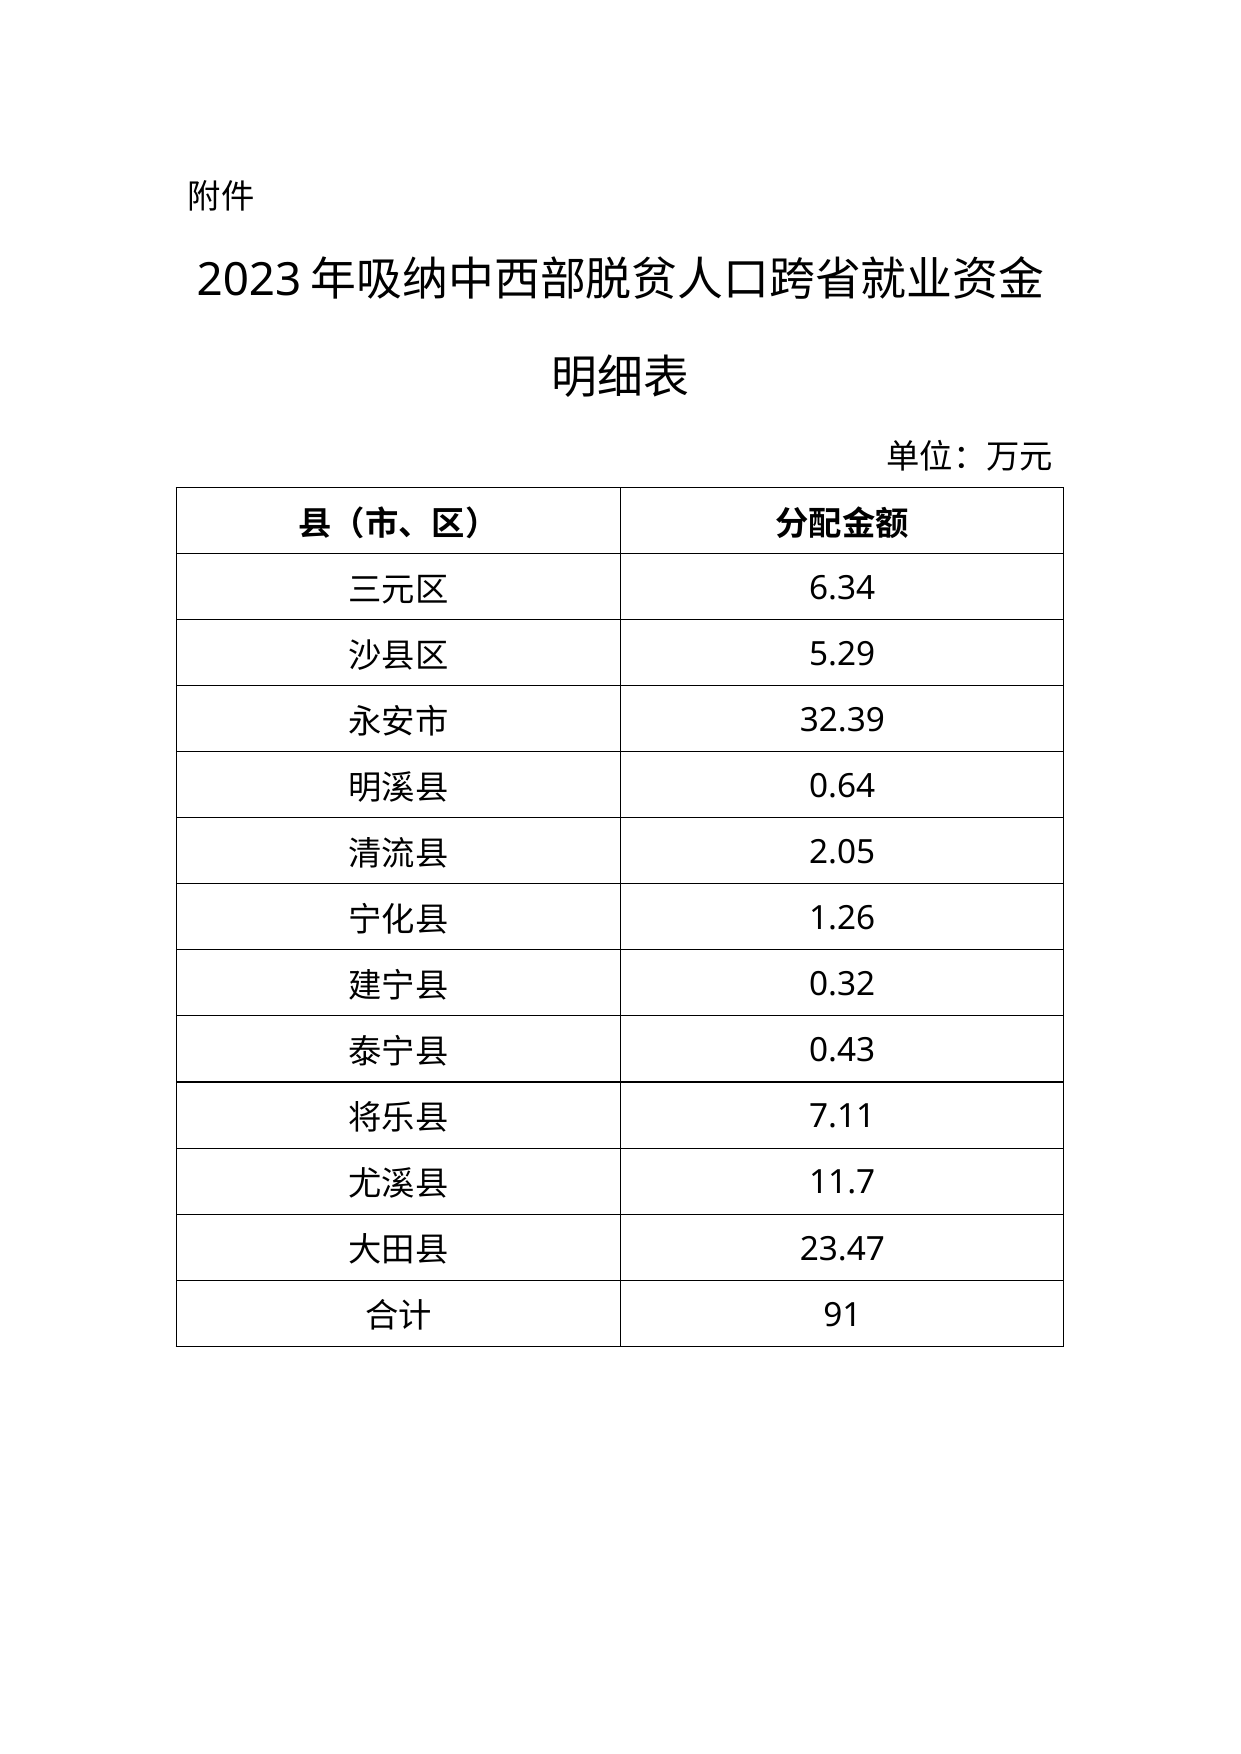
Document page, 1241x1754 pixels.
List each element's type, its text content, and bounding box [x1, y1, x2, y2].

table_cell 合计 [177, 1281, 620, 1346]
table_cell 11.7 [621, 1149, 1063, 1213]
table_cell 0.43 [621, 1016, 1063, 1081]
table_cell 32.39 [621, 686, 1063, 751]
table_cell 2.05 [621, 818, 1063, 883]
table_cell 91 [621, 1281, 1063, 1346]
table_cell 三元区 [177, 554, 620, 619]
table_cell 0.32 [621, 950, 1063, 1015]
table_cell 永安市 [177, 686, 620, 751]
table_cell 宁化县 [177, 884, 620, 949]
text 2023年吸纳中西部脱贫人口跨省就业资金 [187, 227, 1053, 324]
table_cell 7.11 [621, 1083, 1063, 1147]
table_cell 尤溪县 [177, 1149, 620, 1213]
table_cell 大田县 [177, 1215, 620, 1279]
table_cell 明溪县 [177, 752, 620, 817]
table_header 分配金额 [621, 488, 1063, 553]
text 单位：万元 [187, 422, 1053, 487]
table_cell 泰宁县 [177, 1016, 620, 1081]
table_cell 6.34 [621, 554, 1063, 619]
table_cell 0.64 [621, 752, 1063, 817]
table_cell 将乐县 [177, 1083, 620, 1147]
table_cell 清流县 [177, 818, 620, 883]
table_cell 5.29 [621, 620, 1063, 685]
table_cell 建宁县 [177, 950, 620, 1015]
text 明细表 [187, 324, 1053, 422]
table_header 县（市、区） [177, 488, 620, 553]
table_cell 23.47 [621, 1215, 1063, 1279]
text 附件 [187, 162, 1053, 227]
table_cell 沙县区 [177, 620, 620, 685]
table_cell 1.26 [621, 884, 1063, 949]
